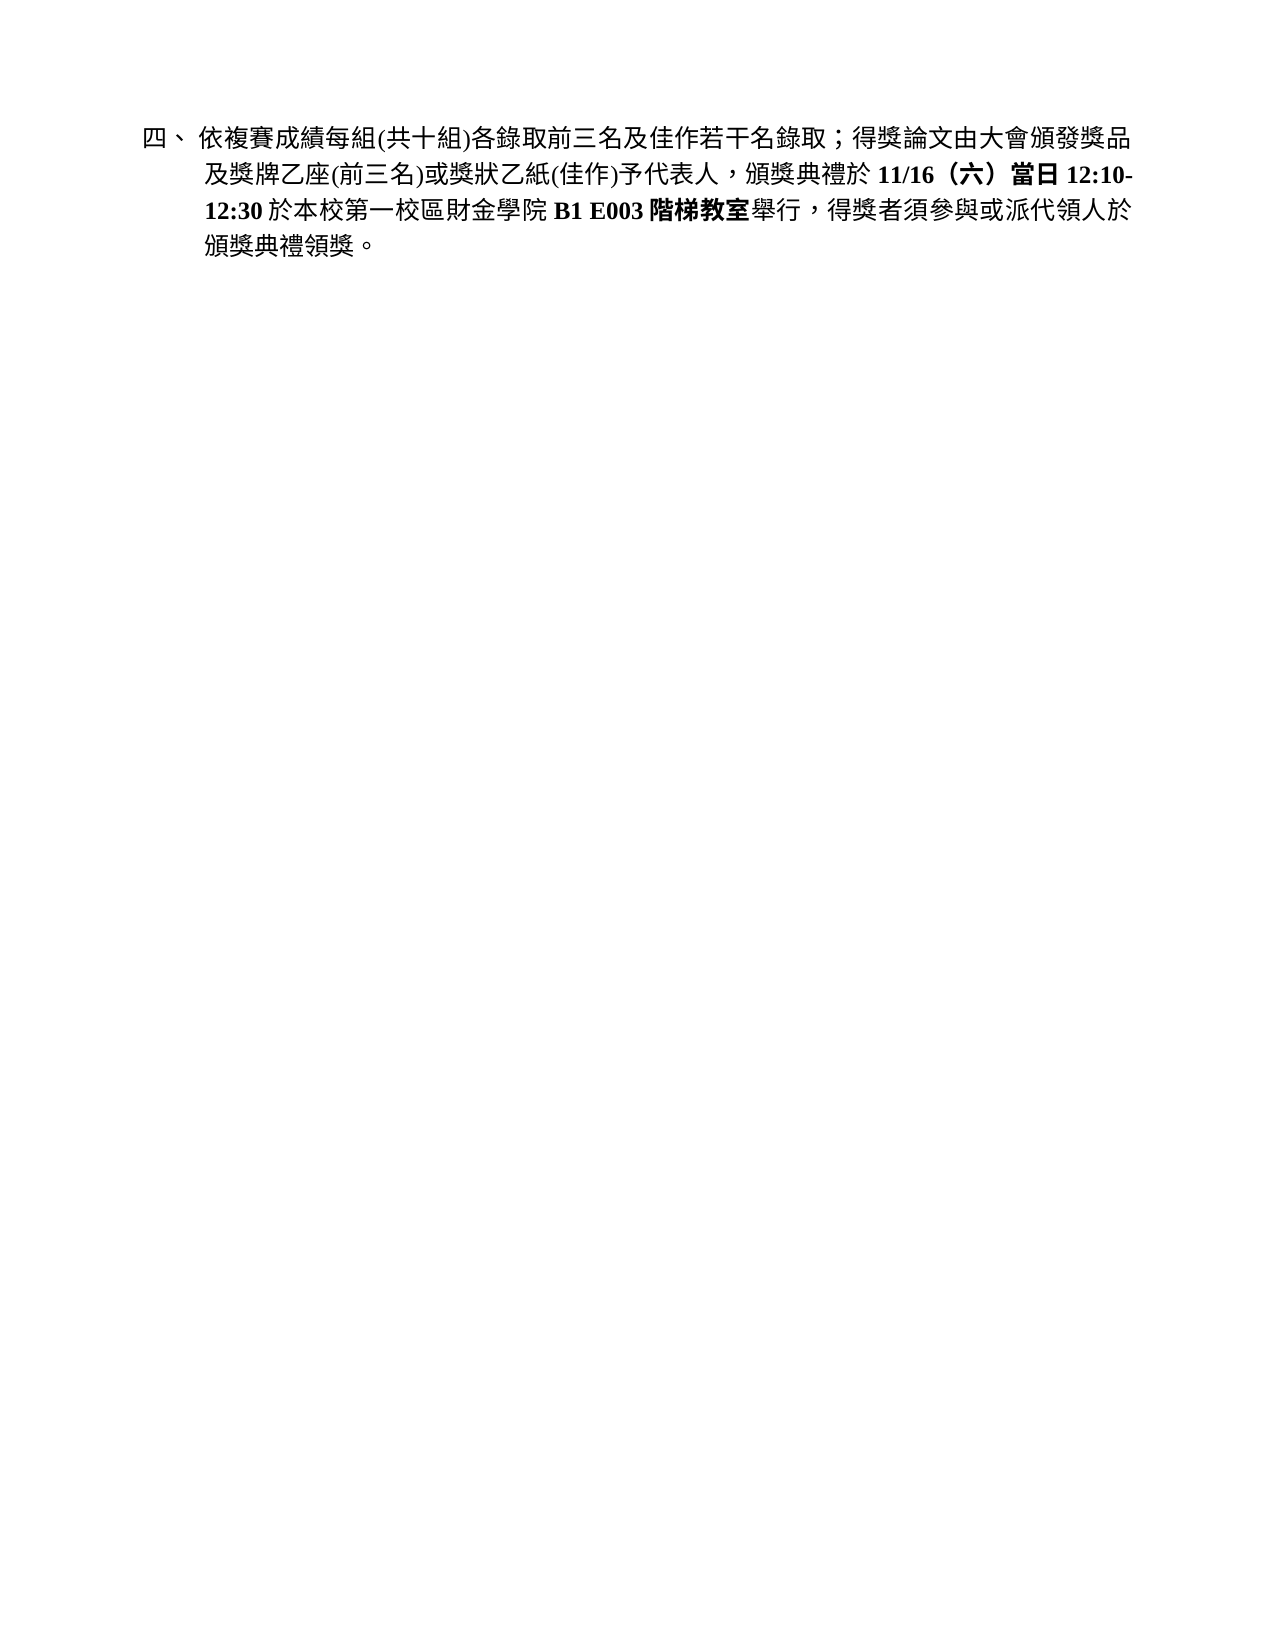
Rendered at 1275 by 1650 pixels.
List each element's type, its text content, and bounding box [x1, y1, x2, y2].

text 四、 依複賽成績每組(共十組)各錄取前三名及佳作若干名錄取；得獎論文由大會頒發獎品及獎牌乙座(前三名)或獎狀乙紙(佳作)予代表人，頒獎典禮於11/16（六）當日12:10-12:30於本校第一校區財金學院B1 E003階梯教室舉行，得獎者須參與或派代領人於頒獎典禮領獎。 [142, 118, 1133, 263]
